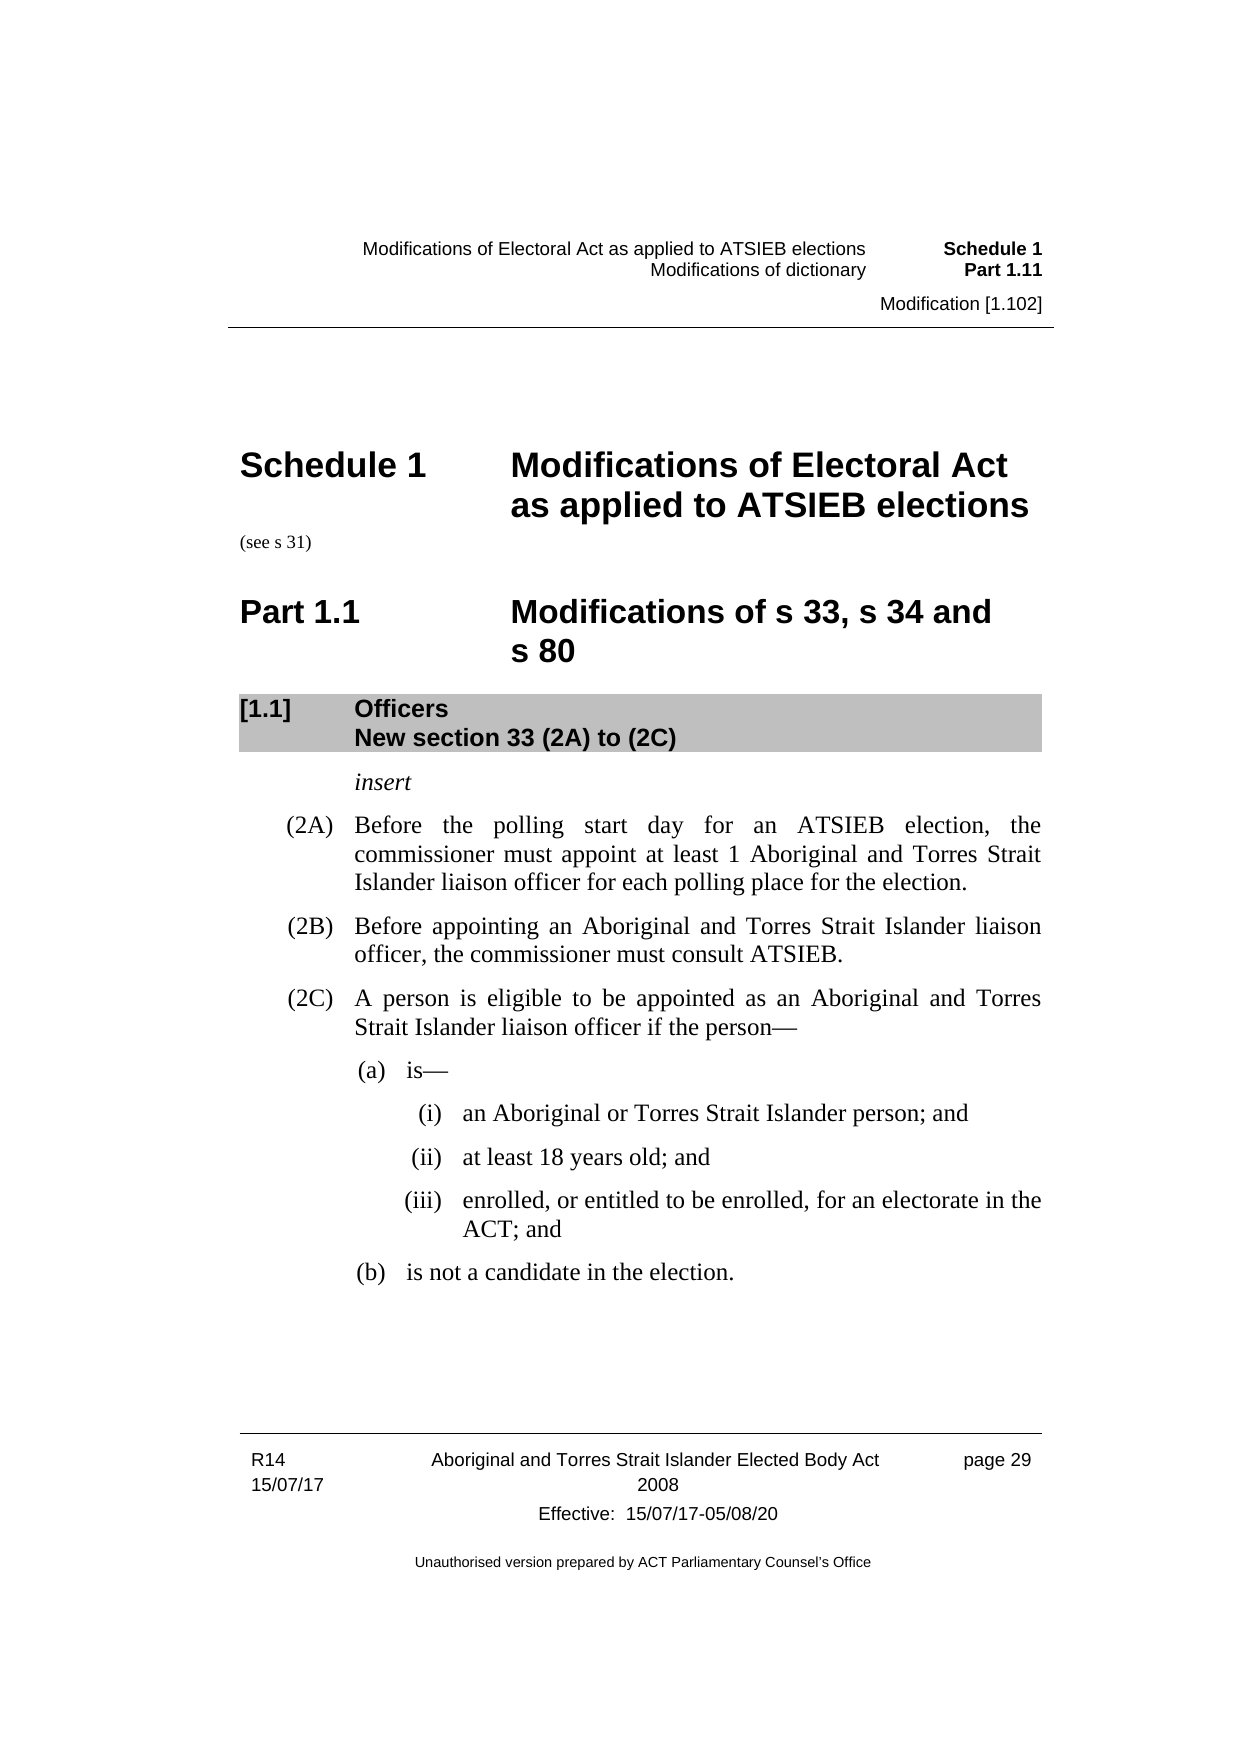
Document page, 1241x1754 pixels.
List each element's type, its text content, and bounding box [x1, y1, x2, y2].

text insert [354, 767, 1042, 795]
text (2C) A person is eligible to be appointed as an Aboriginal and Torres Strait Islander liaison officer if the person— [239, 983, 1042, 1040]
text (ii) at least 18 years old; and [239, 1142, 1042, 1170]
text (iii) enrolled, or entitled to be enrolled, for an electorate in the ACT; and [239, 1185, 1042, 1242]
text Part 1.1 Modifications of s 33, s 34 and s 80 [239, 593, 1042, 669]
text (see s 31) [239, 531, 1042, 553]
text [1.1] Officers New section 33 (2A) to (2C) [239, 694, 1042, 752]
text (2B) Before appointing an Aboriginal and Torres Strait Islander liaison officer, the commissioner must consult ATSIEB. [239, 911, 1042, 968]
text (a) is— [239, 1055, 1042, 1084]
text (2A) Before the polling start day for an ATSIEB election, the commissioner must appoint at least 1 Aboriginal and Torres Strait Islander liaison officer for each polling place for the election. [239, 810, 1042, 896]
subtitle Schedule 1 Modifications of Electoral Act as applied to ATSIEB elections [239, 444, 1042, 525]
text (i) an Aboriginal or Torres Strait Islander person; and [239, 1098, 1042, 1127]
text (b) is not a candidate in the election. [239, 1257, 1042, 1286]
